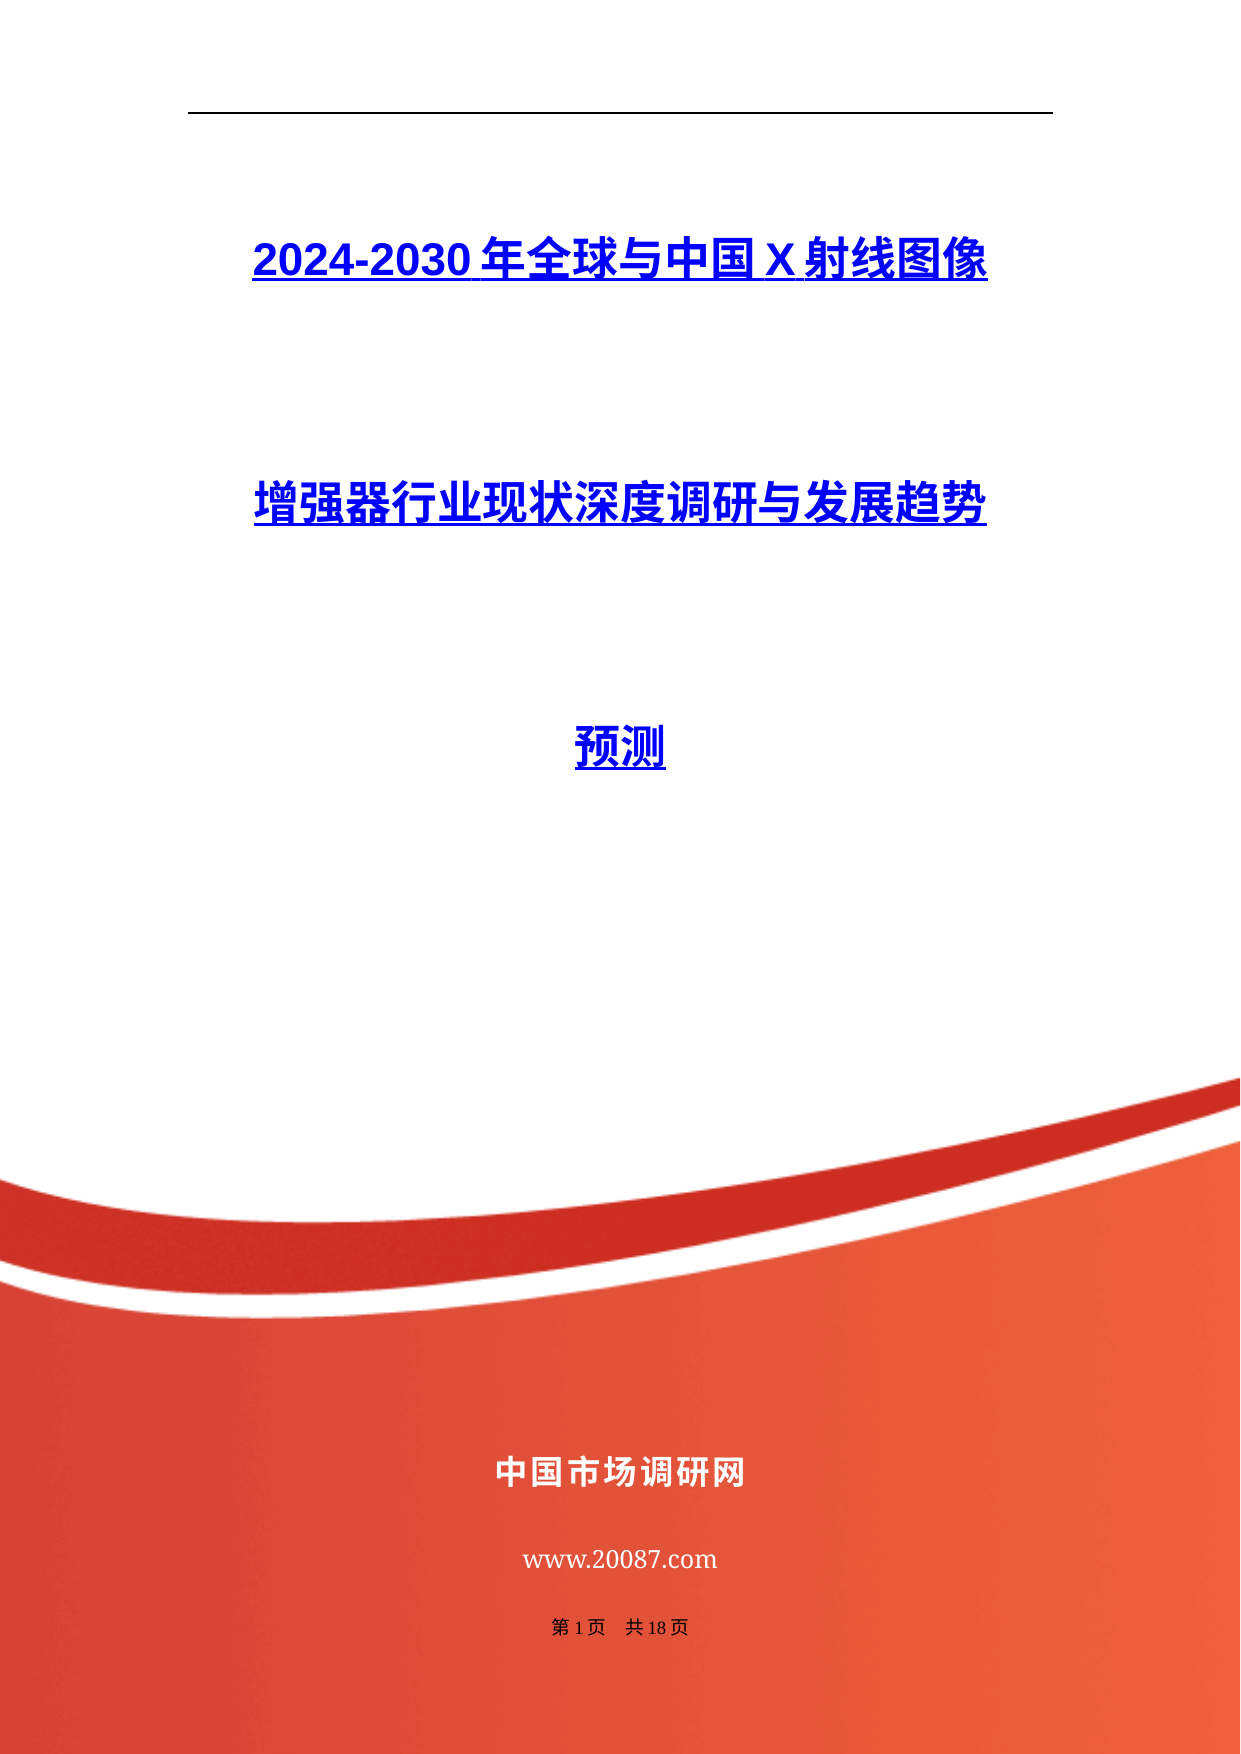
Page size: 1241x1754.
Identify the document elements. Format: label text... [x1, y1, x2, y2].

picture [0, 1006, 1241, 1754]
text www.20087.com [187, 1526, 1053, 1591]
table_header 2024-2030年全球与中国X射线图像增强器行业现状深度调研与发展趋势预测 [188, 207, 1053, 871]
subtitle 中国市场调研网 [187, 1437, 1053, 1502]
